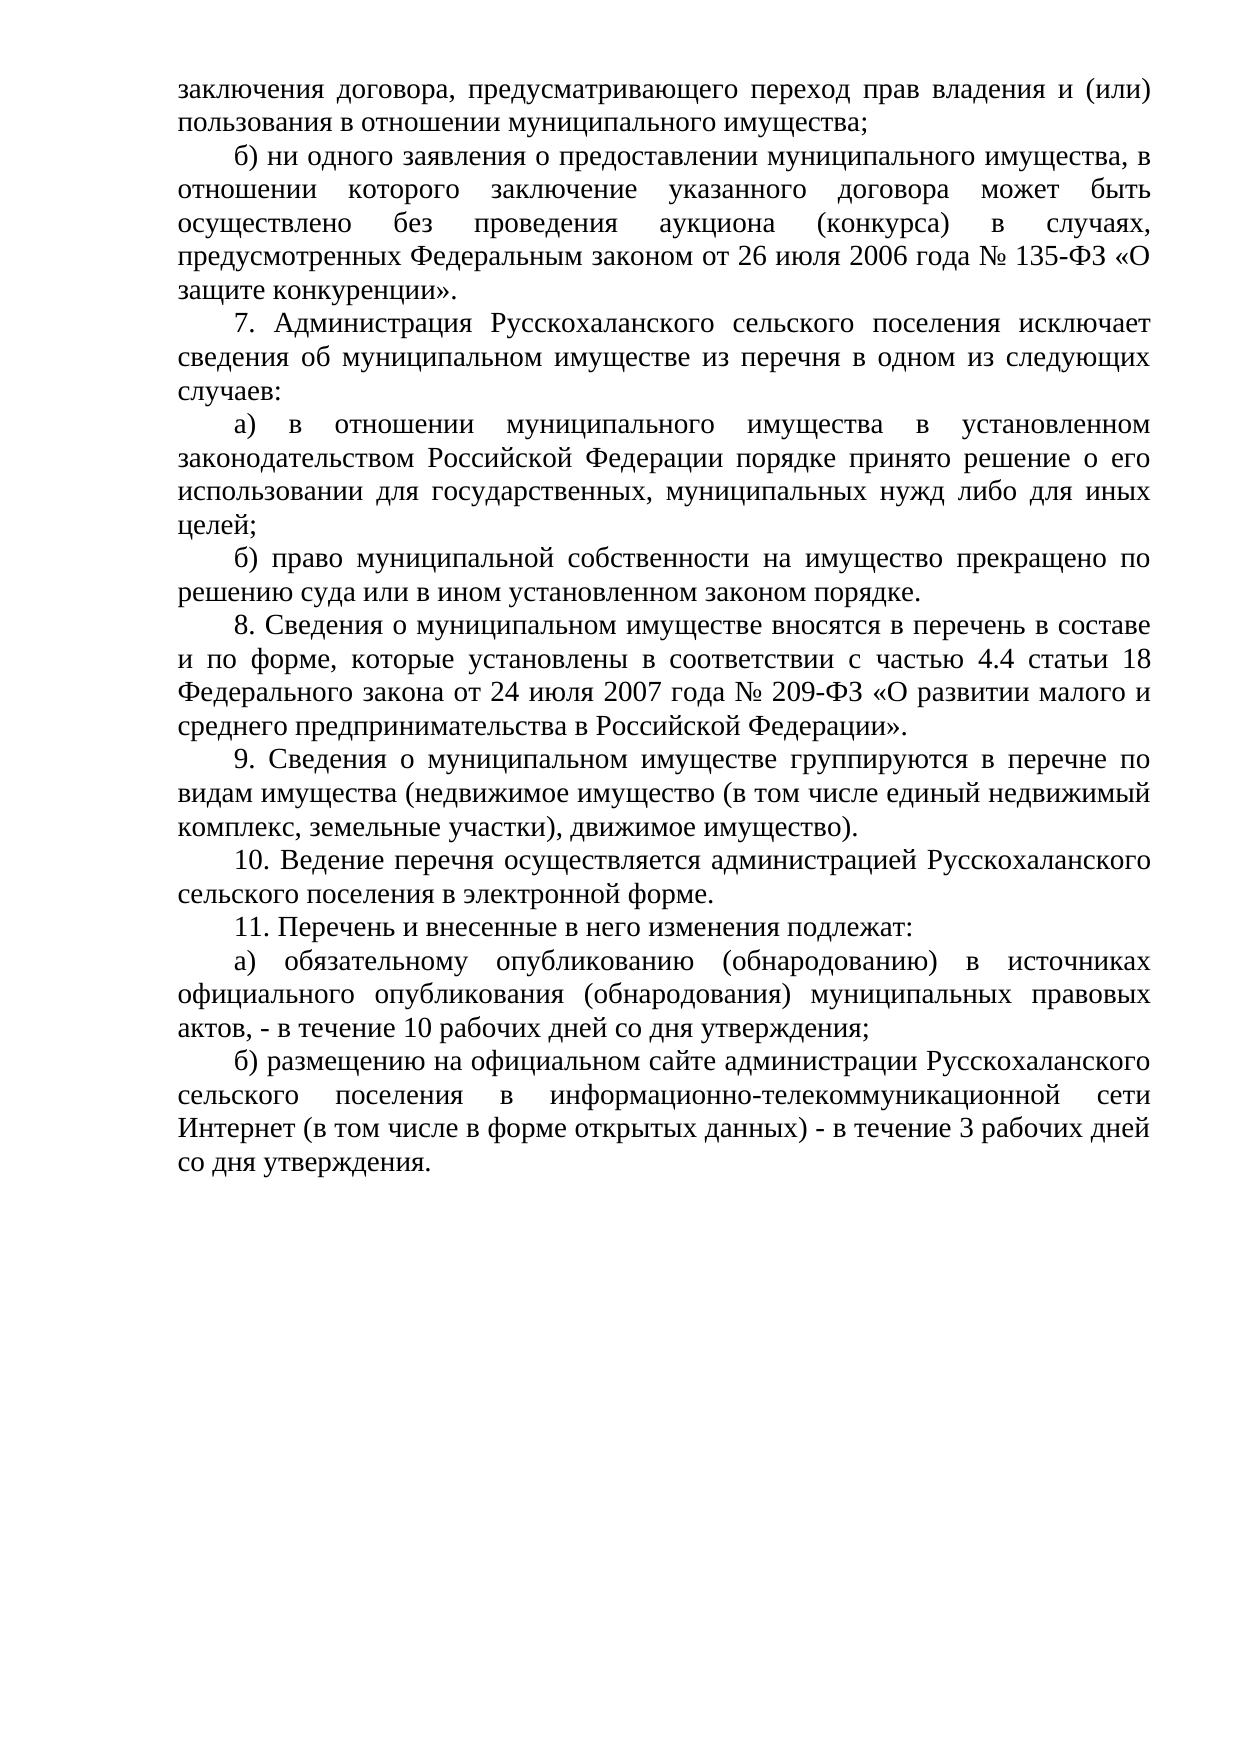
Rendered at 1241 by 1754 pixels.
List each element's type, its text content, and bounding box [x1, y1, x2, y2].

text б) право муниципальной собственности на имущество прекращено по решению суда или в ином установленном законом порядке. [177, 540, 1152, 607]
text а) в отношении муниципального имущества в установленном законодательством Российской Федерации порядке принято решение о его использовании для государственных, муниципальных нужд либо для иных целей; [177, 406, 1152, 540]
text 9. Сведения о муниципальном имуществе группируются в перечне по видам имущества (недвижимое имущество (в том числе единый недвижимый комплекс, земельные участки), движимое имущество). [177, 742, 1152, 842]
text 7. Администрация Русскохаланского сельского поселения исключает сведения об муниципальном имуществе из перечня в одном из следующих случаев: [177, 306, 1152, 406]
text 10. Ведение перечня осуществляется администрацией Русскохаланского сельского поселения в электронной форме. [177, 842, 1152, 909]
text б) размещению на официальном сайте администрации Русскохаланского сельского поселения в информационно-телекоммуникационной сети Интернет (в том числе в форме открытых данных) - в течение 3 рабочих дней со дня утверждения. [177, 1043, 1152, 1178]
text 8. Сведения о муниципальном имуществе вносятся в перечень в составе и по форме, которые установлены в соответствии с частью 4.4 статьи 18 Федерального закона от 24 июля 2007 года № 209-ФЗ «О развитии малого и среднего предпринимательства в Российской Федерации». [177, 607, 1152, 742]
text а) обязательному опубликованию (обнародованию) в источниках официального опубликования (обнародования) муниципальных правовых актов, - в течение 10 рабочих дней со дня утверждения; [177, 943, 1152, 1043]
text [177, 71, 1152, 138]
text 11. Перечень и внесенные в него изменения подлежат: [177, 909, 1152, 943]
text б) ни одного заявления о предоставлении муниципального имущества, в отношении которого заключение указанного договора может быть осуществлено без проведения аукциона (конкурса) в случаях, предусмотренных Федеральным законом от 26 июля 2006 года № 135-ФЗ «О защите конкуренции». [177, 138, 1152, 306]
